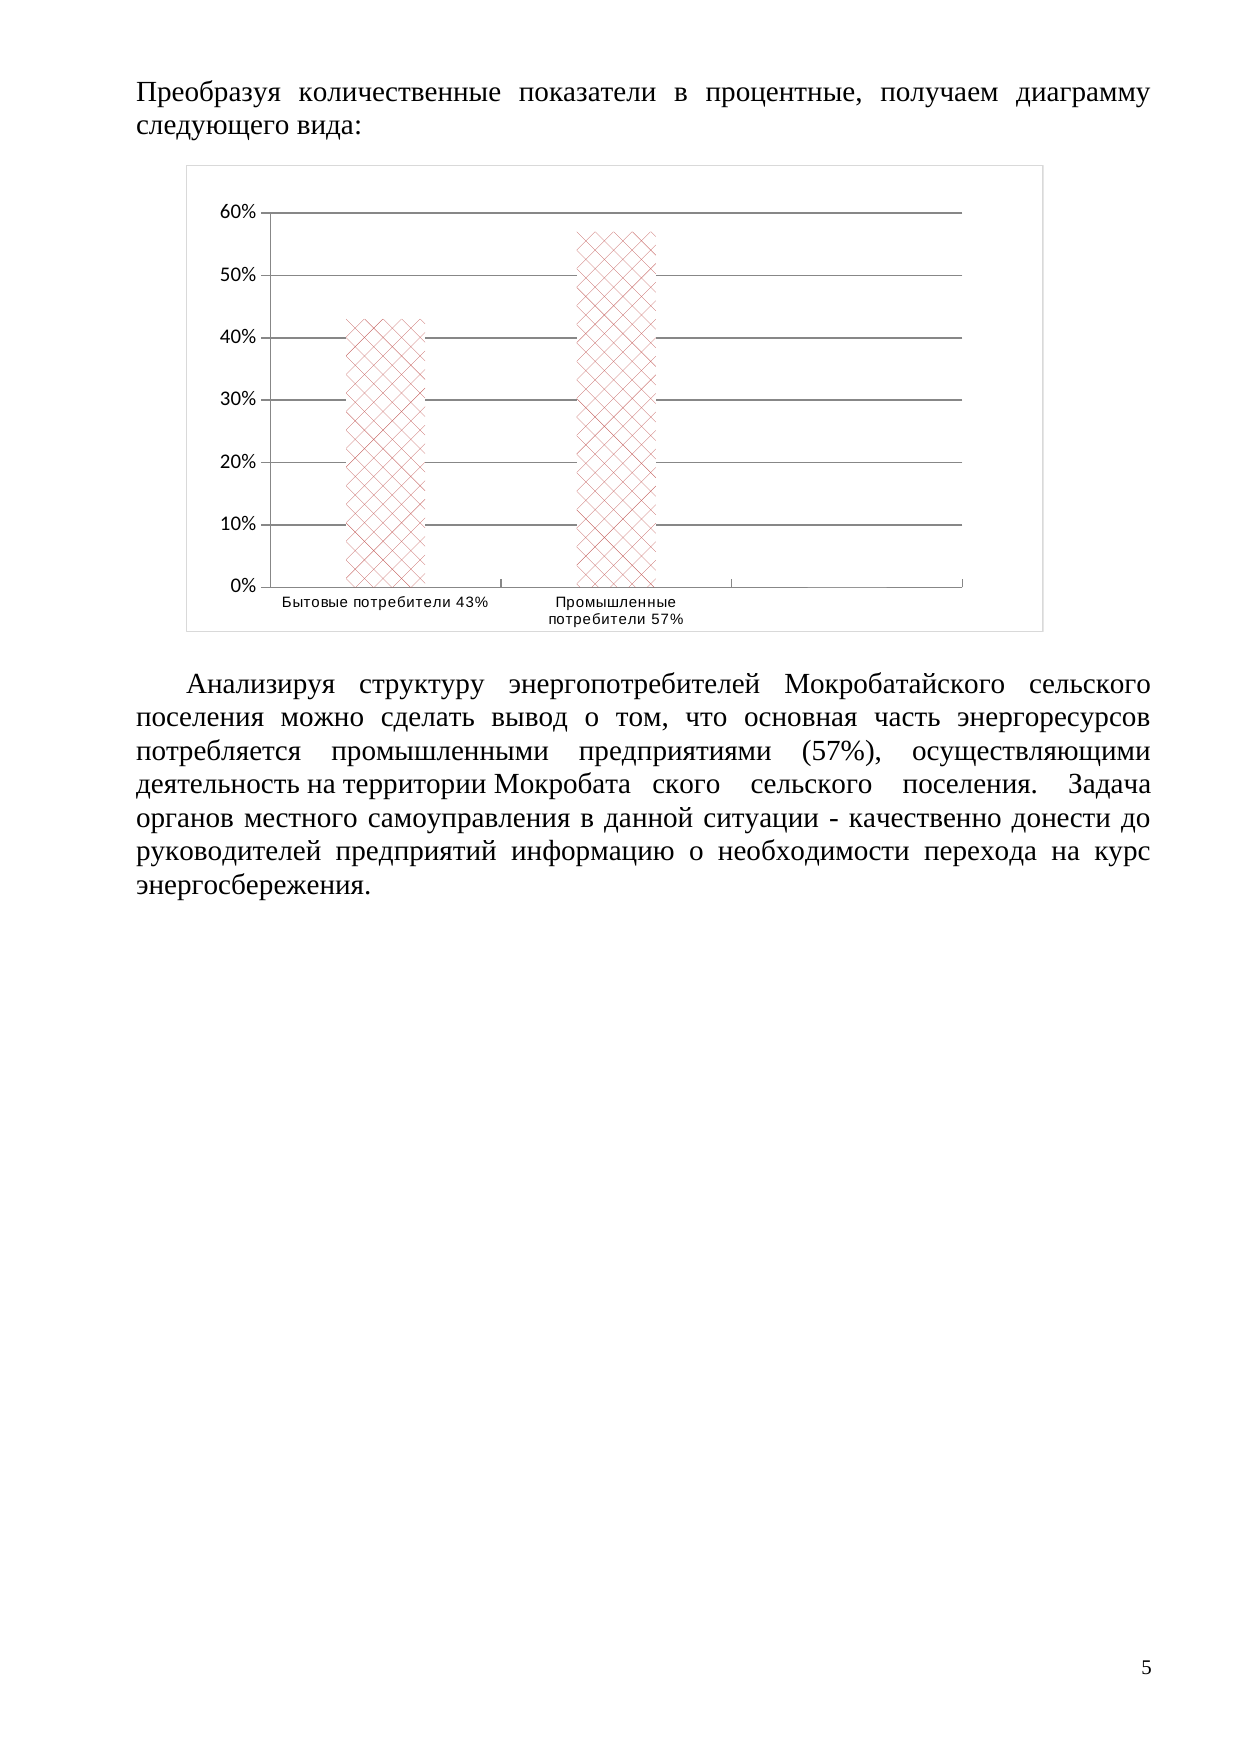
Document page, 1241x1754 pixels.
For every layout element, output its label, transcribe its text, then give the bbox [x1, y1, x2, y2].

text Анализируя структуру энергопотребителей Мокробатайского сельского поселения можно сделать вывод о том, что основная часть энергоресурсов потребляется промышленными предприятиями (57%), осуществляющими деятельность на территории Мокробата ского сельского поселения. Задача органов местного самоуправления в данной ситуации - качественно донести до руководителей предприятий информацию о необходимости перехода на курс энергосбережения. [136, 666, 1152, 901]
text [136, 74, 1152, 141]
